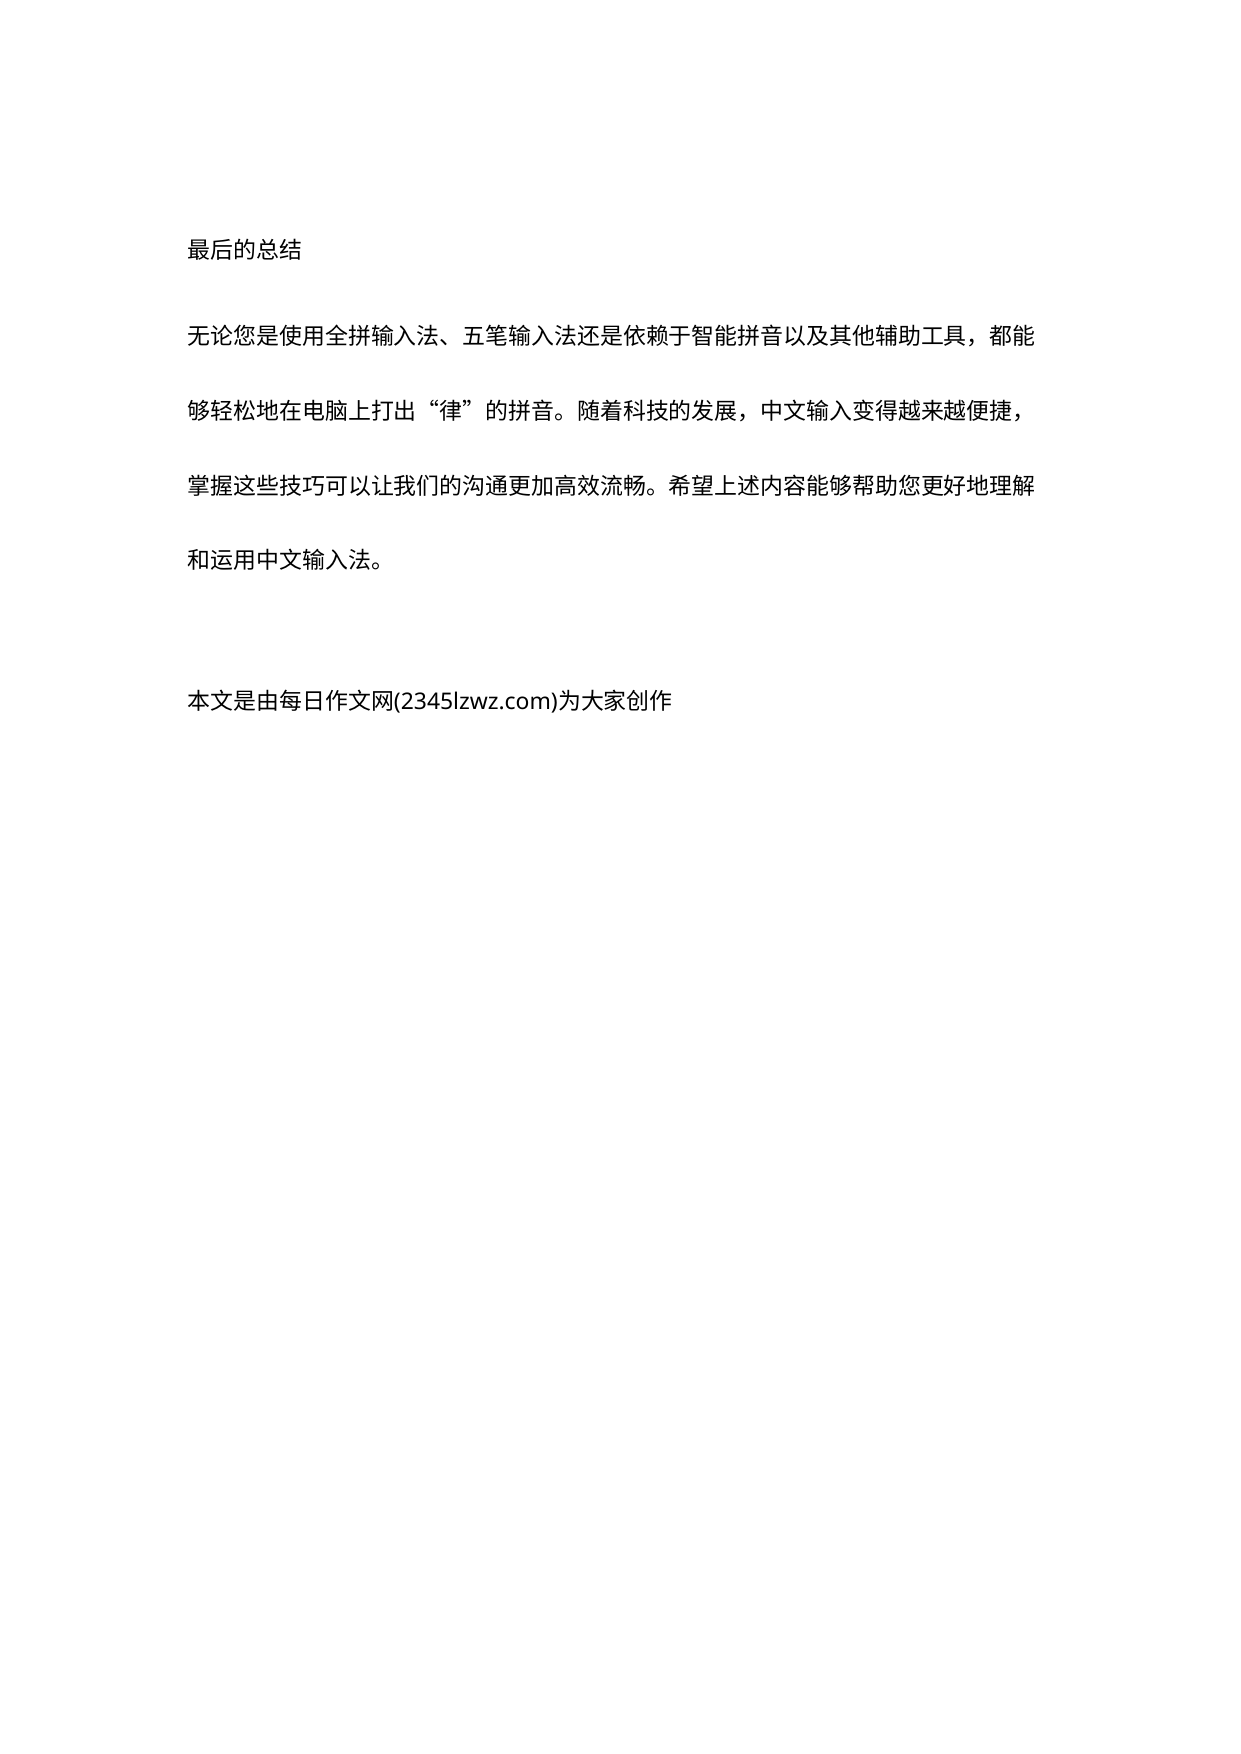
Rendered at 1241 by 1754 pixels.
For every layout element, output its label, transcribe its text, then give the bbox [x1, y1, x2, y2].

text 最后的总结 [187, 216, 1053, 281]
text 本文是由每日作文网(2345lzwz.com)为大家创作 [187, 667, 1053, 732]
text 无论您是使用全拼输入法、五笔输入法还是依赖于智能拼音以及其他辅助工具，都能够轻松地在电脑上打出“律”的拼音。随着科技的发展，中文输入变得越来越便捷，掌握这些技巧可以让我们的沟通更加高效流畅。希望上述内容能够帮助您更好地理解和运用中文输入法。 [187, 302, 1053, 591]
